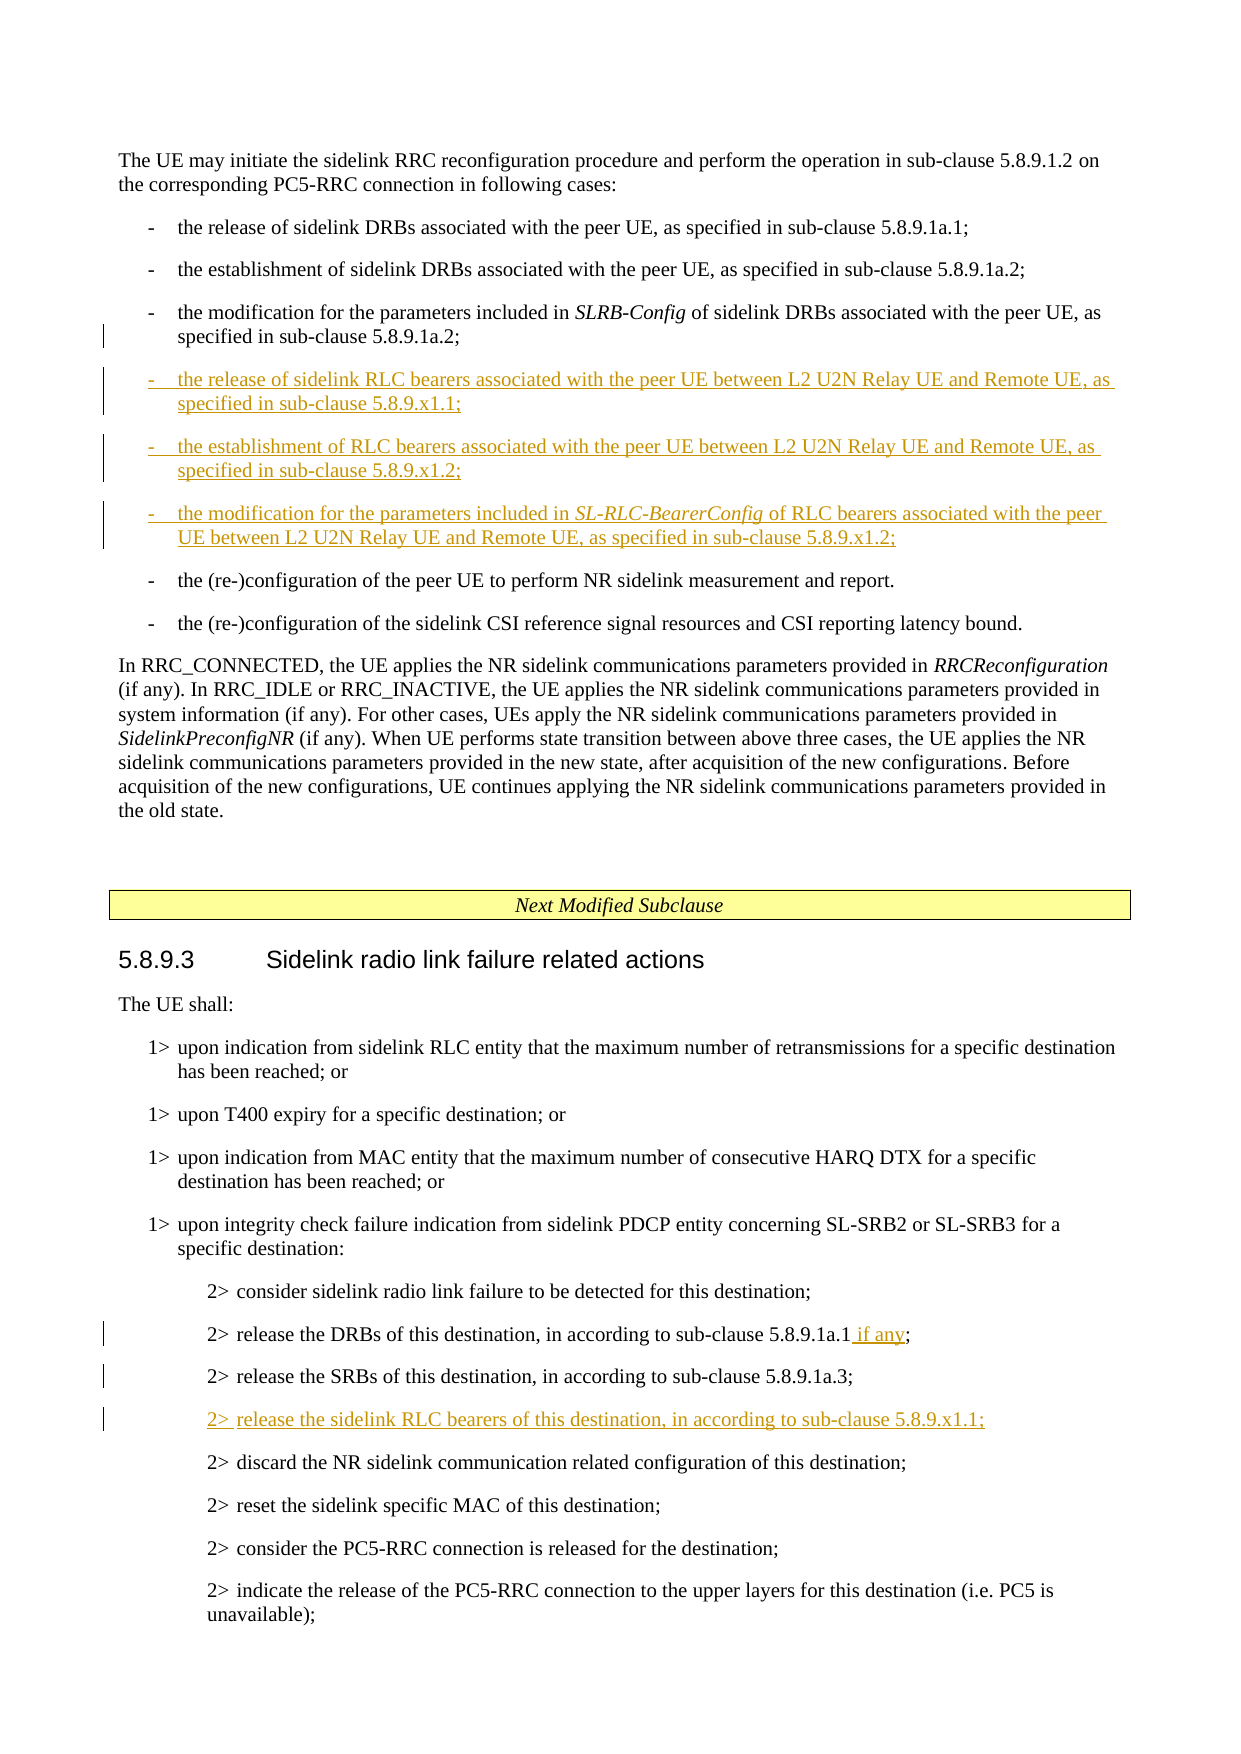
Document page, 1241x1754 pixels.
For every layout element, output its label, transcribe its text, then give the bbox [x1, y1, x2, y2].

text - the establishment of sidelink DRBs associated with the peer UE, as specified in sub-clause 5.8.9.1a.2; [148, 257, 1122, 281]
text - the modification for the parameters included in SLRB-Config of sidelink DRBs associated with the peer UE, as specified in sub-clause 5.8.9.1a.2; [148, 300, 1122, 348]
text 1> upon indication from sidelink RLC entity that the maximum number of retransmissions for a specific destination has been reached; or [148, 1035, 1122, 1083]
text - the release of sidelink DRBs associated with the peer UE, as specified in sub-clause 5.8.9.1a.1; [148, 214, 1122, 239]
text 1> upon T400 expiry for a specific destination; or [148, 1102, 1122, 1126]
text 2> release the SRBs of this destination, in according to sub-clause 5.8.9.1a.3; [207, 1364, 1122, 1388]
text 2> consider sidelink radio link failure to be detected for this destination; [207, 1279, 1122, 1303]
text 2> reset the sidelink specific MAC of this destination; [207, 1493, 1122, 1517]
text Next Modified Subclause [110, 891, 1130, 919]
subtitle 5.8.9.3 Sidelink radio link failure related actions [118, 945, 1122, 974]
text The UE may initiate the sidelink RRC reconfiguration procedure and perform the operation in sub-clause 5.8.9.1.2 on the corresponding PC5-RRC connection in following cases: [118, 148, 1122, 196]
text 2> consider the PC5-RRC connection is released for the destination; [207, 1536, 1122, 1559]
text 1> upon indication from MAC entity that the maximum number of consecutive HARQ DTX for a specific destination has been reached; or [148, 1145, 1122, 1193]
text 2> indicate the release of the PC5-RRC connection to the upper layers for this destination (i.e. PC5 is unavailable); [207, 1578, 1122, 1626]
text In RRC_CONNECTED, the UE applies the NR sidelink communications parameters provided in RRCReconfiguration (if any). In RRC_IDLE or RRC_INACTIVE, the UE applies the NR sidelink communications parameters provided in system information (if any). For other cases, UEs apply the NR sidelink communications parameters provided in SidelinkPreconfigNR (if any). When UE performs state transition between above three cases, the UE applies the NR sidelink communications parameters provided in the new state, after acquisition of the new configurations. Before acquisition of the new configurations, UE continues applying the NR sidelink communications parameters provided in the old state. [118, 653, 1122, 822]
text 2> release the DRBs of this destination, in according to sub-clause 5.8.9.1a.1; [207, 1321, 1122, 1346]
text - the (re-)configuration of the peer UE to perform NR sidelink measurement and report. [148, 568, 1122, 592]
text 2> discard the NR sidelink communication related configuration of this destination; [207, 1450, 1122, 1474]
text The UE shall: [118, 992, 1122, 1016]
text 1> upon integrity check failure indication from sidelink PDCP entity concerning SL-SRB2 or SL-SRB3 for a specific destination: [148, 1212, 1122, 1260]
text - the (re-)configuration of the sidelink CSI reference signal resources and CSI reporting latency bound. [148, 611, 1122, 634]
